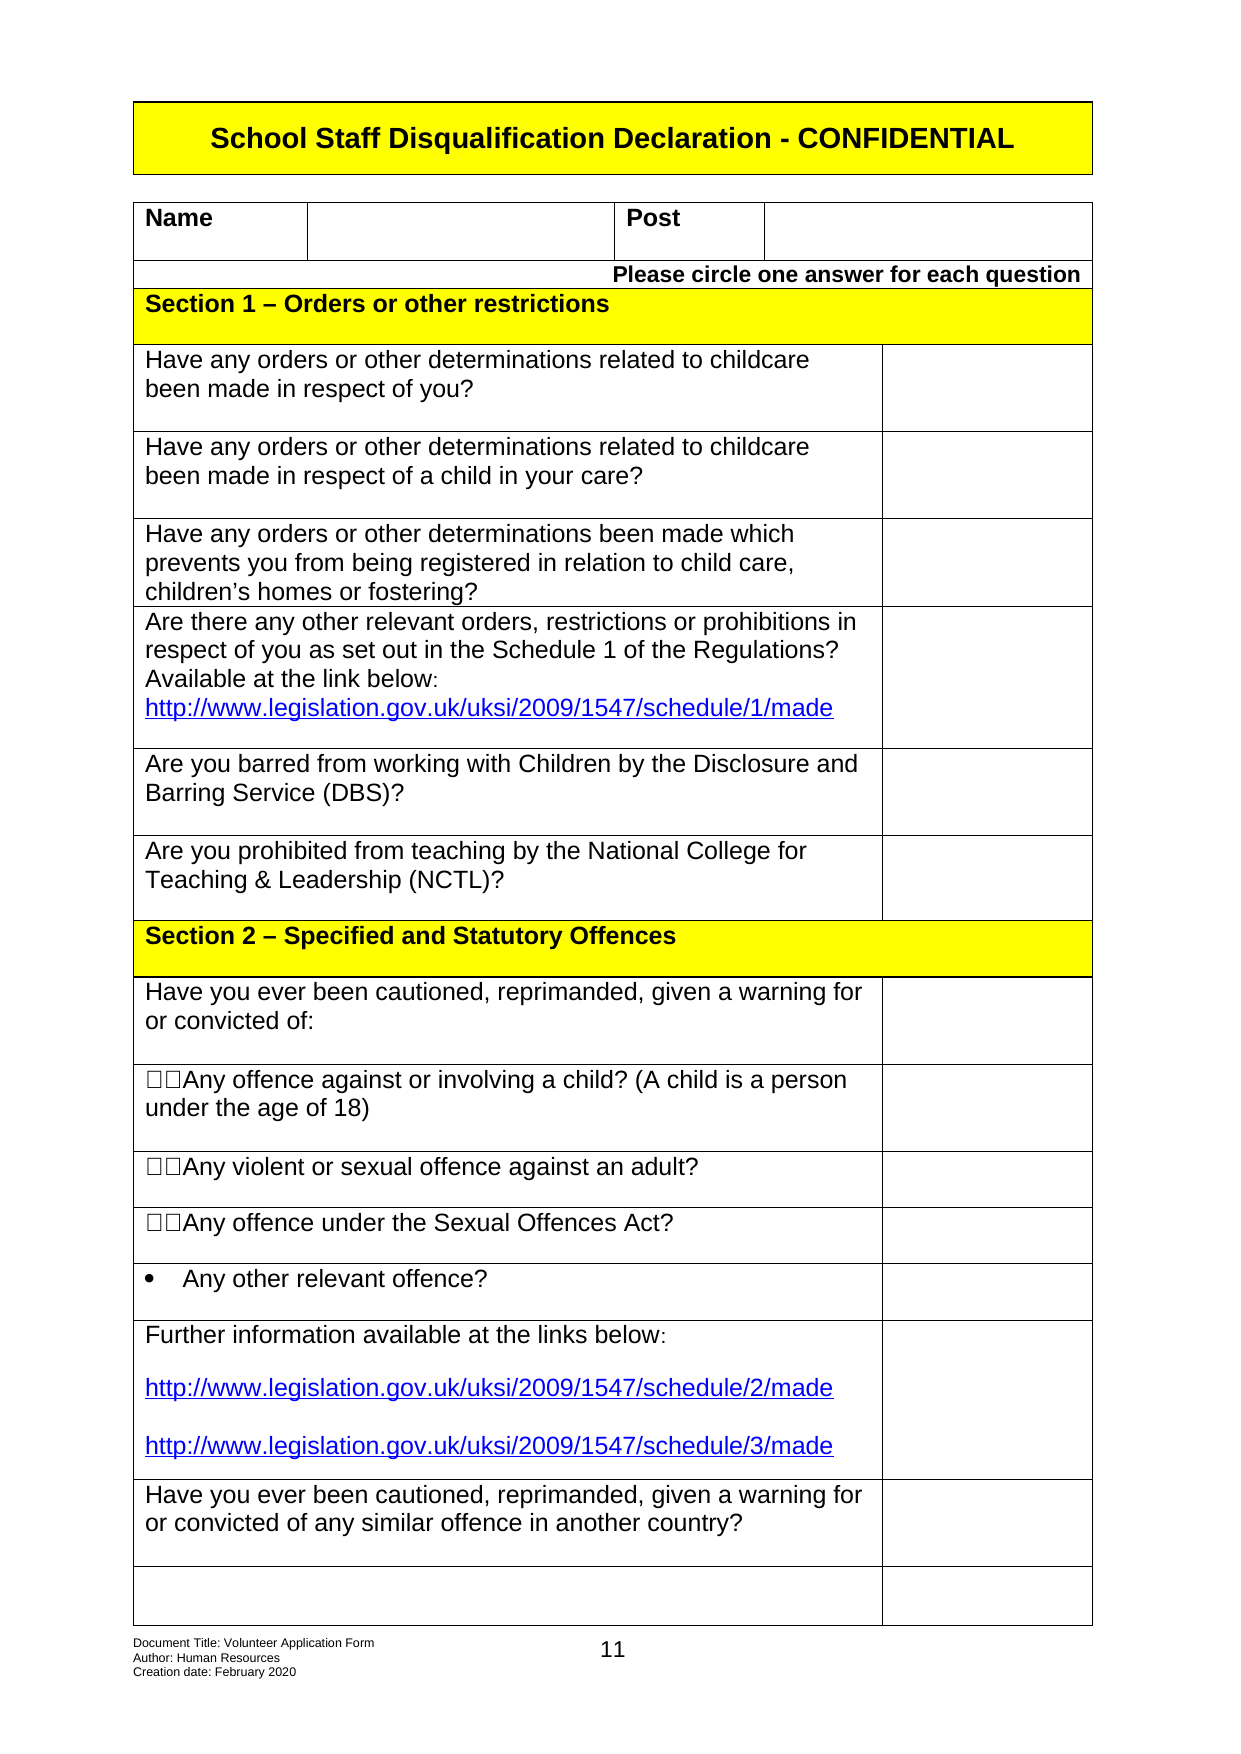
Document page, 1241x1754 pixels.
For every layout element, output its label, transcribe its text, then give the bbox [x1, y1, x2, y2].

table_cell Have any orders or other determinations related to childcare been made in respect of you? [134, 345, 882, 431]
table_cell Any violent or sexual offence against an adult? [134, 1152, 882, 1207]
table_cell [883, 1567, 1092, 1624]
table_cell [883, 607, 1092, 748]
table_cell Any offence under the Sexual Offences Act? [134, 1208, 882, 1263]
table_cell Section 2 – Specified and Statutory Offences [134, 921, 1092, 976]
table_header [765, 203, 1092, 260]
table_cell Have you ever been cautioned, reprimanded, given a warning for or convicted of any similar offence in another country? [134, 1480, 882, 1566]
table_cell Any offence against or involving a child? (A child is a person under the age of 18) [134, 1065, 882, 1151]
table_header Post [615, 203, 764, 260]
table_header School Staff Disqualification Declaration - CONFIDENTIAL [134, 103, 1092, 174]
table_cell [883, 345, 1092, 431]
table_cell Are there any other relevant orders, restrictions or prohibitions in respect of you as set out in the Schedule 1 of the Regulations? Available at the link below: http://www.legislation.gov.uk/uksi/2009/1547/schedule/1/made [134, 607, 882, 748]
table_cell [883, 1152, 1092, 1207]
table_cell [883, 1321, 1092, 1479]
table_cell [134, 1567, 882, 1624]
table_cell Section 1 – Orders or other restrictions [134, 289, 1092, 344]
table_cell [883, 1065, 1092, 1151]
table_cell [883, 749, 1092, 835]
table_cell Any other relevant offence? [134, 1264, 882, 1319]
table_cell [883, 978, 1092, 1064]
table_cell [883, 432, 1092, 518]
table_cell [883, 519, 1092, 606]
table_cell Please circle one answer for each question [134, 261, 1092, 288]
table_cell Further information available at the links below: http://www.legislation.gov.uk/uksi/2009/1547/schedule/2/made http://www.legislation.gov.uk/uksi/2009/1547/schedule/3/made [134, 1321, 882, 1479]
table_cell Have any orders or other determinations related to childcare been made in respect of a child in your care? [134, 432, 882, 518]
table_cell Have you ever been cautioned, reprimanded, given a warning for or convicted of: [134, 978, 882, 1064]
table_cell [883, 1208, 1092, 1263]
table_header [308, 203, 614, 260]
table_cell [883, 1264, 1092, 1319]
table_cell Are you barred from working with Children by the Disclosure and Barring Service (DBS)? [134, 749, 882, 835]
table_cell [883, 1480, 1092, 1566]
table_cell Are you prohibited from teaching by the National College for Teaching & Leadership (NCTL)? [134, 836, 882, 920]
table_header Name [134, 203, 307, 260]
table_cell Have any orders or other determinations been made which prevents you from being registered in relation to child care, children’s homes or fostering? [134, 519, 882, 606]
table_cell [883, 836, 1092, 920]
